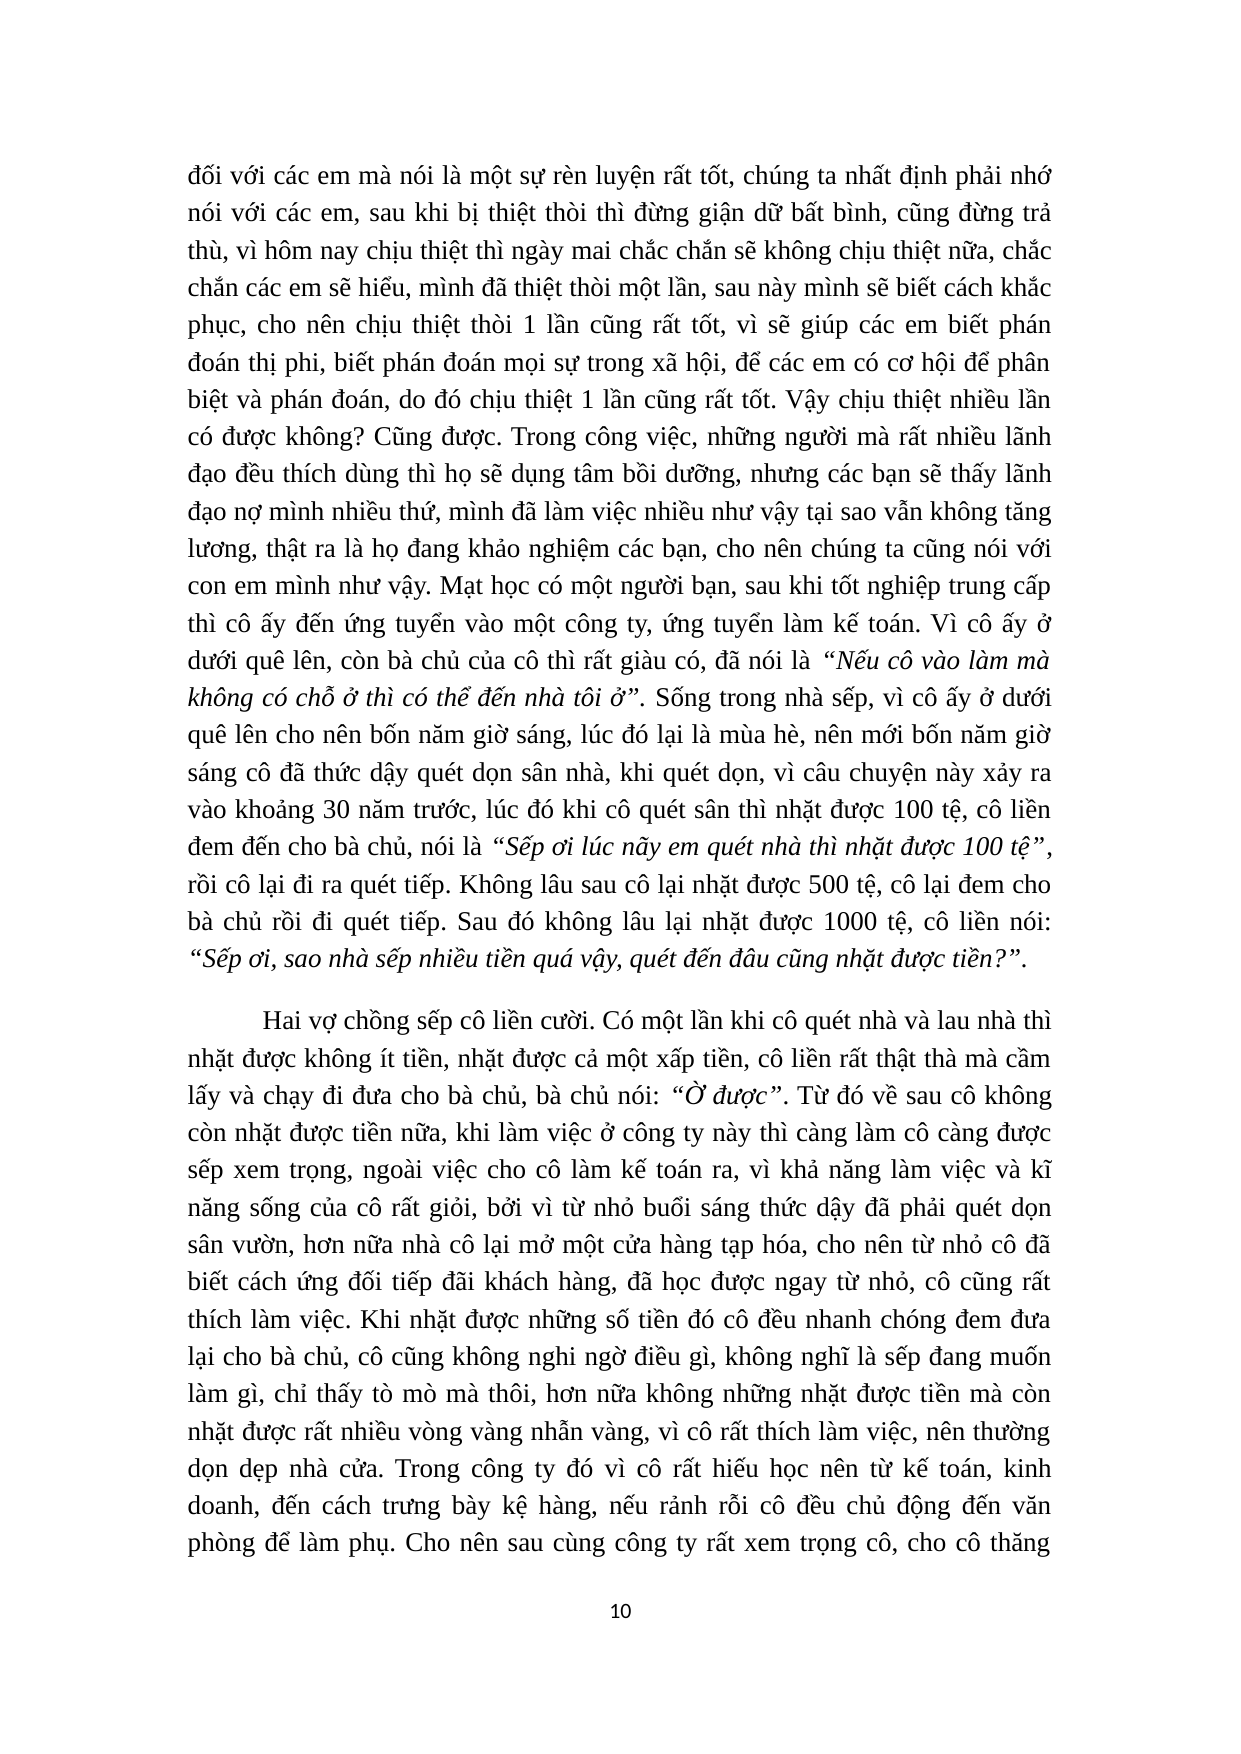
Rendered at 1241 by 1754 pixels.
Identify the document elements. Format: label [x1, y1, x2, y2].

text [187, 1004, 1053, 1558]
text [187, 159, 1053, 974]
